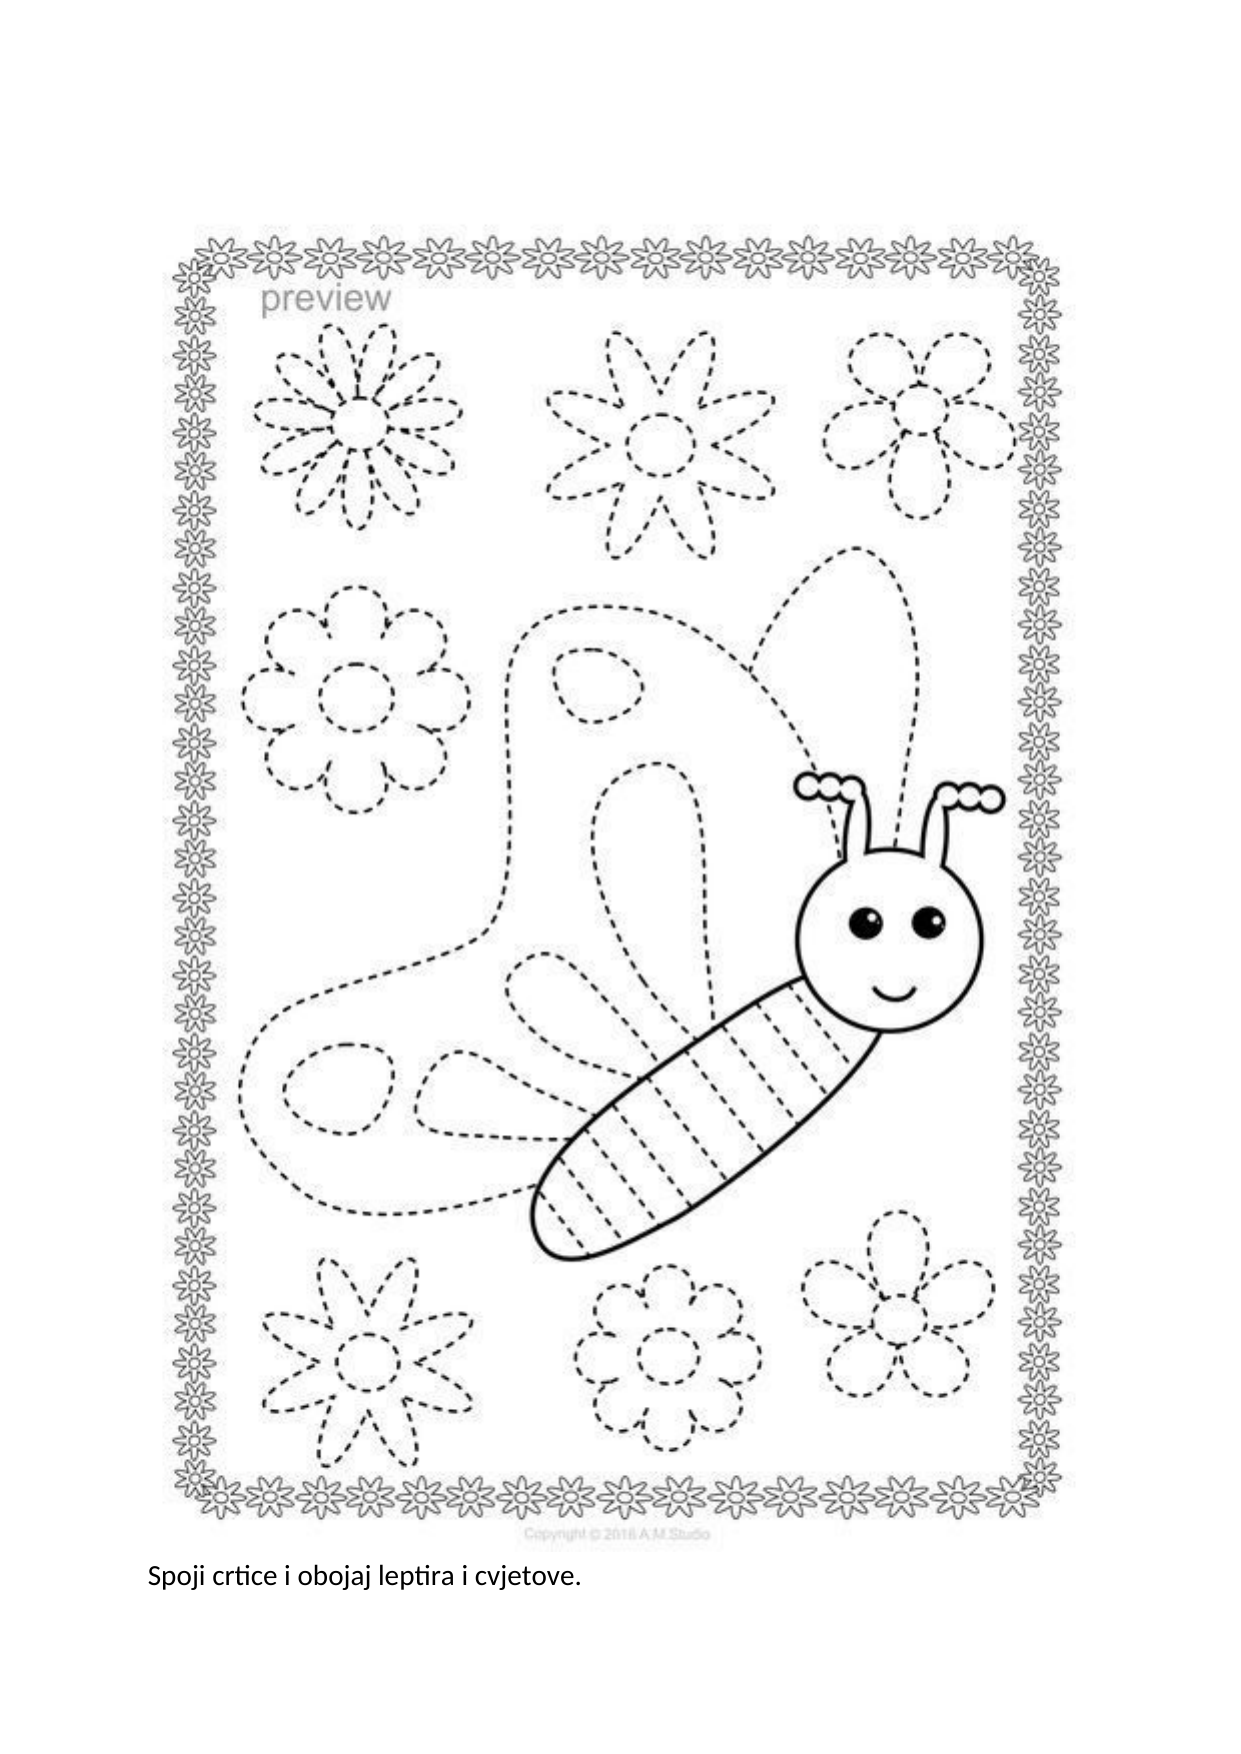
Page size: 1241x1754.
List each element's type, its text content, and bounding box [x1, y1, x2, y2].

picture [147, 209, 1096, 1552]
text Spoji crtice i obojaj leptira i cvjetove. [148, 1552, 1093, 1593]
